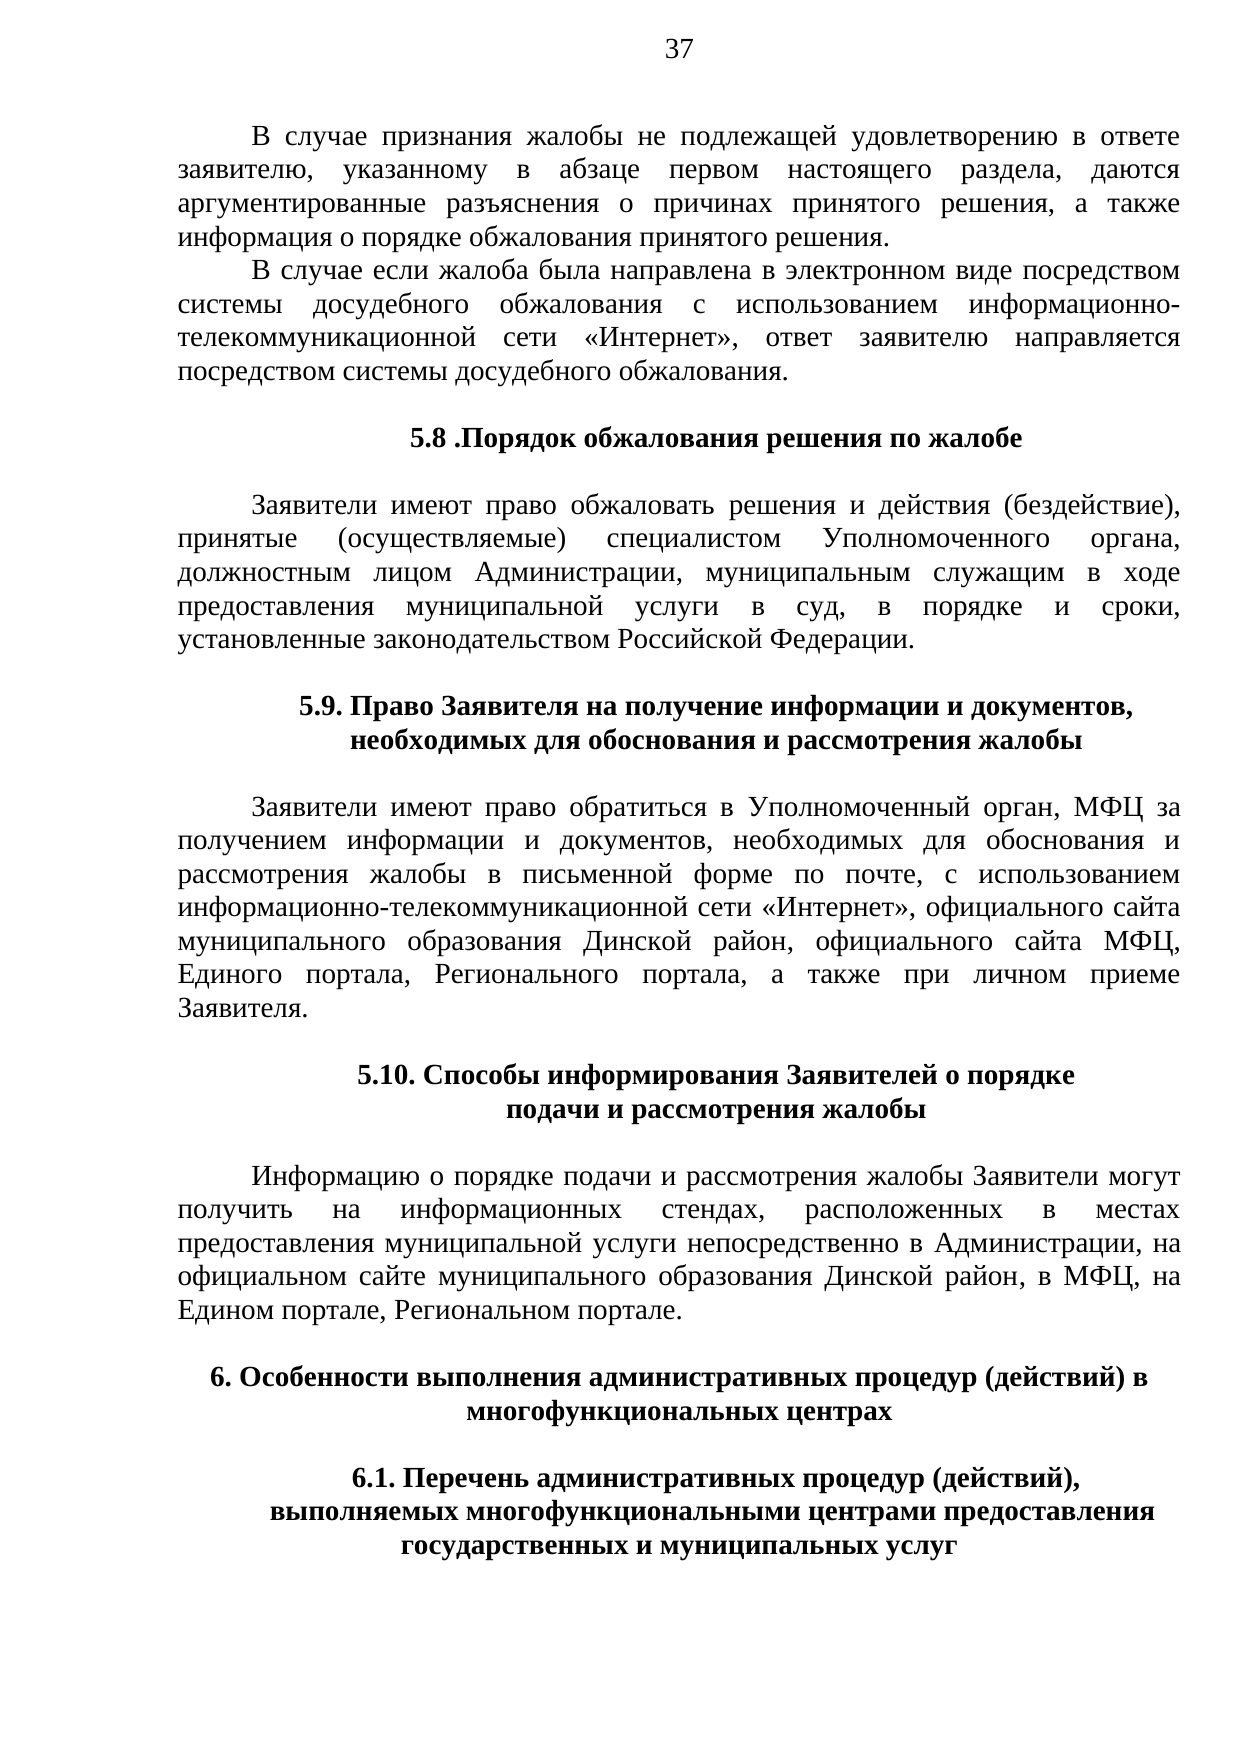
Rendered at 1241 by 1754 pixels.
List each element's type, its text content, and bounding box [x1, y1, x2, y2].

text необходимых для обоснования и рассмотрения жалобы [177, 722, 1181, 755]
text 6.1. Перечень административных процедур (действий), [177, 1460, 1181, 1493]
text Информацию о порядке подачи и рассмотрения жалобы Заявители могут получить на информационных стендах, расположенных в местах предоставления муниципальной услуги непосредственно в Администрации, на официальном сайте муниципального образования Динской район, в МФЦ, на Едином портале, Региональном портале. [177, 1158, 1181, 1326]
text 5.8 .Порядок обжалования решения по жалобе [177, 420, 1181, 453]
text В случае если жалоба была направлена в электронном виде посредством системы досудебного обжалования с использованием информационно-телекоммуникационной сети «Интернет», ответ заявителю направляется посредством системы досудебного обжалования. [177, 252, 1181, 386]
text Заявители имеют право обжаловать решения и действия (бездействие), принятые (осуществляемые) специалистом Уполномоченного органа, должностным лицом Администрации, муниципальным служащим в ходе предоставления муниципальной услуги в суд, в порядке и сроки, установленные законодательством Российской Федерации. [177, 487, 1181, 655]
text выполняемых многофункциональными центрами предоставления государственных и муниципальных услуг [177, 1493, 1181, 1560]
text В случае признания жалобы не подлежащей удовлетворению в ответе заявителю, указанному в абзаце первом настоящего раздела, даются аргументированные разъяснения о причинах принятого решения, а также информация о порядке обжалования принятого решения. [177, 118, 1181, 252]
text 5.10. Способы информирования Заявителей о порядке [177, 1057, 1181, 1091]
text 5.9. Право Заявителя на получение информации и документов, [177, 688, 1181, 722]
text Заявители имеют право обратиться в Уполномоченный орган, МФЦ за получением информации и документов, необходимых для обоснования и рассмотрения жалобы в письменной форме по почте, с использованием информационно-телекоммуникационной сети «Интернет», официального сайта муниципального образования Динской район, официального сайта МФЦ, Единого портала, Регионального портала, а также при личном приеме Заявителя. [177, 789, 1181, 1024]
text 6. Особенности выполнения административных процедур (действий) в многофункциональных центрах [177, 1359, 1181, 1426]
text подачи и рассмотрения жалобы [177, 1091, 1181, 1124]
